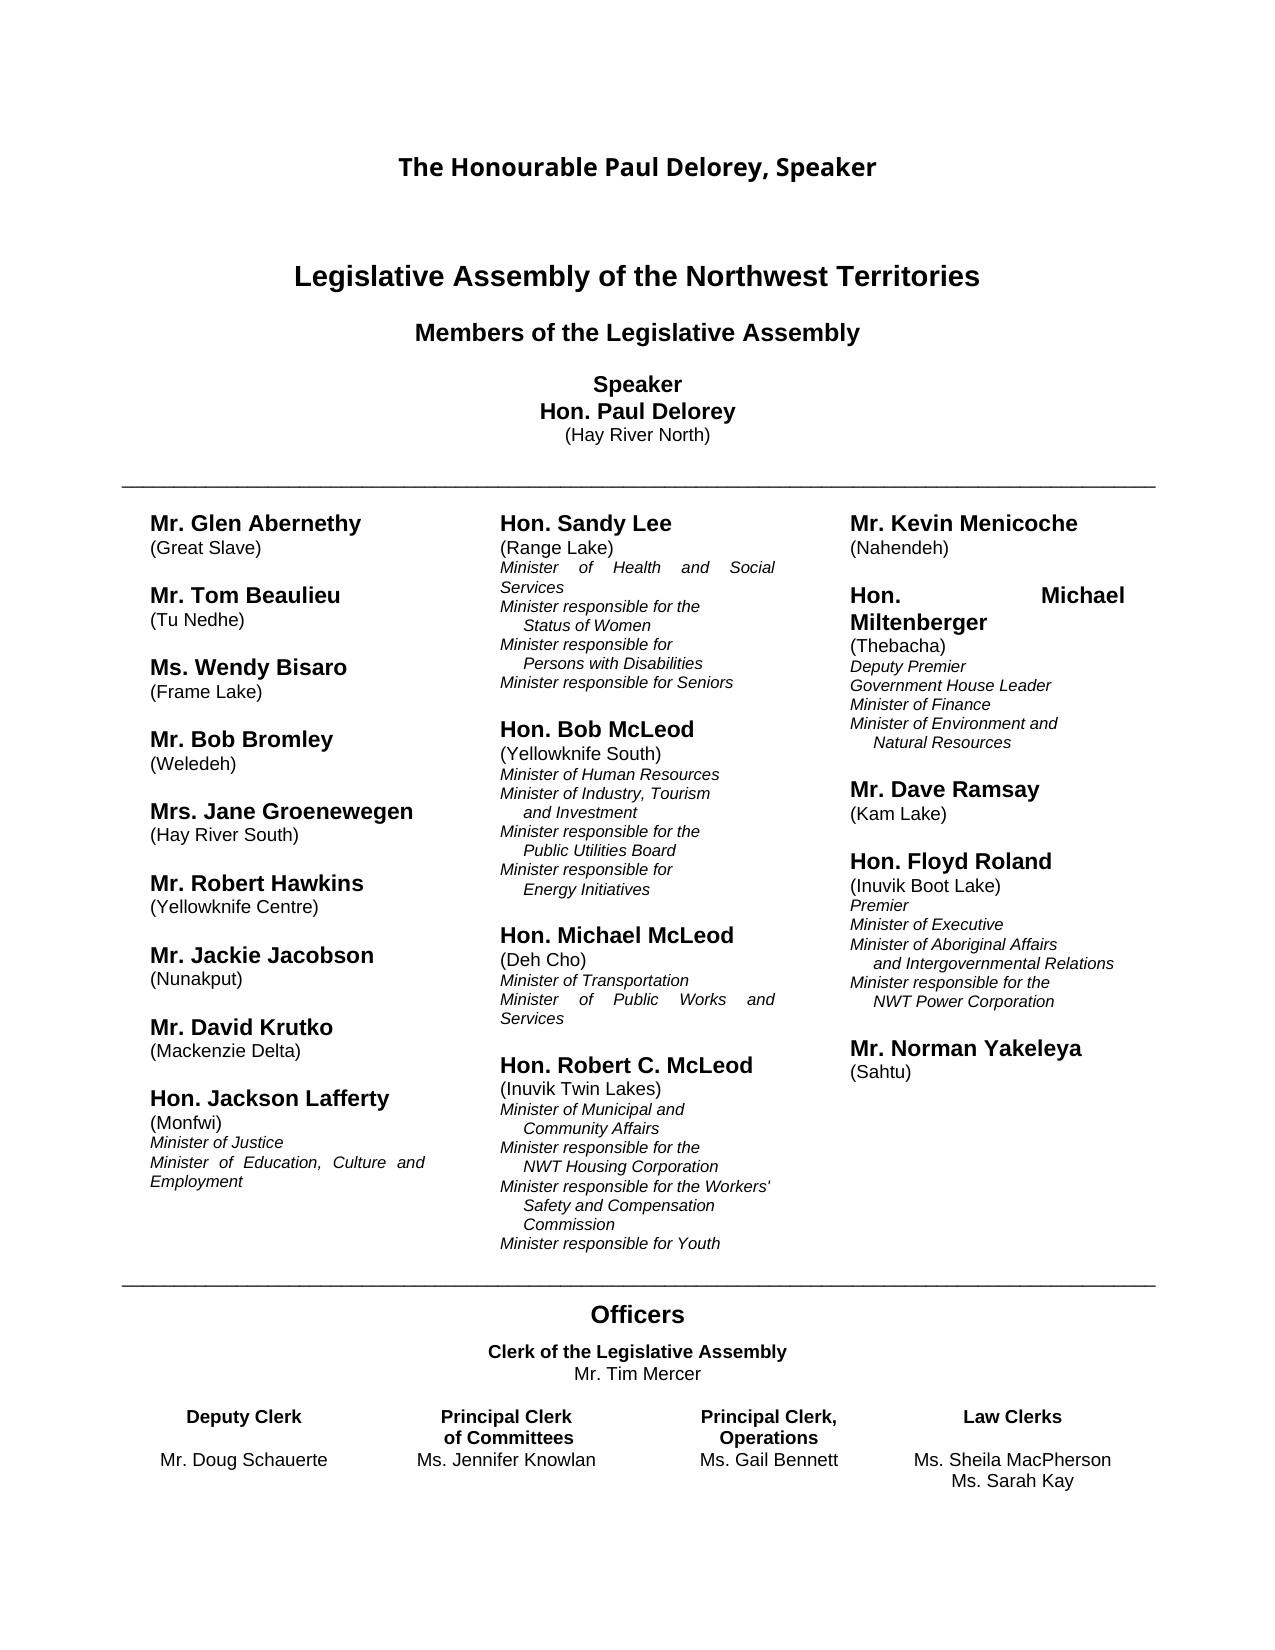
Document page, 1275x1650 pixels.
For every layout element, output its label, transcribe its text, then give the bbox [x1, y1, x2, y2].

text Government House Leader [850, 676, 1125, 695]
text Mr. Kevin Menicoche [850, 510, 1125, 537]
text () [150, 680, 425, 702]
text (Deh Cho) [500, 949, 775, 970]
text Officers [150, 1299, 1125, 1328]
text Hon. Michael McLeod [500, 922, 775, 949]
text Minister of Justice [150, 1133, 425, 1152]
text Speaker [150, 371, 1125, 398]
text Minister responsible for the [850, 973, 1125, 992]
text Minister of Municipal and [500, 1100, 775, 1119]
text Energy Initiatives [500, 879, 775, 898]
text and Intergovernmental Relations [850, 953, 1125, 973]
text Status of Women [500, 616, 775, 635]
text Community Affairs [500, 1119, 775, 1138]
text Mr. Norman Yakeleya [850, 1035, 1125, 1061]
text () [500, 1078, 775, 1100]
text (Tu Nedhe) [150, 608, 425, 630]
text ___________________________________________________________________________________________________ [122, 1266, 1162, 1287]
text (Hay River North) [150, 424, 1125, 446]
text Members of the Legislative Assembly [150, 318, 1125, 346]
text Hon. Paul Delorey [150, 398, 1125, 424]
text (Thebacha) [850, 635, 1125, 656]
text (Nahendeh) [850, 537, 1125, 558]
text Minister of Aboriginal Affairs [850, 934, 1125, 953]
text Minister of Executive [850, 915, 1125, 934]
text Mrs. Jane Groenewegen [150, 798, 425, 824]
text Deputy Clerk Principal Clerk Principal Clerk, Law Clerks [94, 1406, 1125, 1427]
text Minister responsible for the [500, 597, 775, 616]
text The Honourable Paul Delorey, Speaker [150, 150, 1125, 184]
text Minister responsible for [500, 635, 775, 654]
text (Nunakput) [150, 968, 425, 989]
text Hon. Floyd Roland [850, 848, 1125, 874]
text NWT Power Corporation [850, 992, 1125, 1011]
text Commission [500, 1215, 775, 1234]
text Minister responsible for [500, 860, 775, 879]
text Mr. Dave Ramsay [850, 776, 1125, 803]
text Minister responsible for the Workers' [500, 1176, 775, 1196]
text NWT Housing Corporation [500, 1157, 775, 1176]
text and Investment [500, 803, 775, 822]
text Premier [850, 896, 1125, 915]
text () [850, 803, 1125, 824]
text Natural Resources [850, 733, 1125, 752]
text (Monfwi) [150, 1112, 425, 1133]
text Minister of Human Resources [500, 764, 775, 783]
text Minister of Health and Social Services [500, 558, 775, 597]
text ( South) [500, 743, 775, 764]
text () [850, 874, 1125, 896]
text Hon. Bob McLeod [500, 716, 775, 743]
text Mr. Tim Mercer [150, 1362, 1125, 1384]
text Minister responsible for the [500, 1138, 775, 1157]
text Ms. Wendy Bisaro [150, 654, 425, 680]
text Safety and Compensation [500, 1196, 775, 1215]
text Hon. Sandy Lee [500, 510, 775, 537]
text Minister of Public Works and Services [500, 989, 775, 1028]
text Persons with Disabilities [500, 654, 775, 673]
text Public Utilities Board [500, 841, 775, 860]
text Mr. David Krutko [150, 1013, 425, 1040]
text Deputy Premier [850, 656, 1125, 676]
text ( South) [150, 824, 425, 846]
text Hon. Robert C. McLeod [500, 1052, 775, 1078]
text (Sahtu) [850, 1061, 1125, 1083]
text Minister of Finance [850, 695, 1125, 714]
text Minister responsible for Seniors [500, 673, 775, 692]
text Minister responsible for Youth [500, 1234, 775, 1253]
text Mr. Tom Beaulieu [150, 582, 425, 608]
text Minister of Education, Culture and Employment [150, 1152, 425, 1191]
text ___________________________________________________________________________________________________ [122, 467, 1162, 489]
text Clerk of the Legislative Assembly [150, 1341, 1125, 1362]
text (Great Slave) [150, 537, 425, 558]
text of Committees Operations [93, 1427, 1125, 1449]
text Minister responsible for the [500, 822, 775, 841]
text () [500, 537, 775, 558]
text Minister of Transportation [500, 970, 775, 989]
text Mr. Bob Bromley [150, 726, 425, 752]
text Mr. Doug Schauerte Ms. Jennifer Knowlan Ms. Gail Bennett Ms. Sheila MacPherson [94, 1449, 1125, 1470]
text Mr. Robert Hawkins [150, 870, 425, 896]
text Legislative Assembly of the Northwest Territories [150, 259, 1125, 293]
text (Mackenzie Delta) [150, 1040, 425, 1061]
text ( Centre) [150, 896, 425, 918]
text Ms. Sarah Kay [94, 1470, 1149, 1492]
text Minister of Environment and [850, 714, 1125, 733]
text (Weledeh) [150, 752, 425, 774]
text Hon. Jackson Lafferty [150, 1085, 425, 1112]
text Minister of Industry, Tourism [500, 783, 775, 803]
text Mr. Glen Abernethy [150, 510, 425, 537]
text Hon. Michael Miltenberger [850, 582, 1125, 635]
text Mr. Jackie Jacobson [150, 942, 425, 968]
